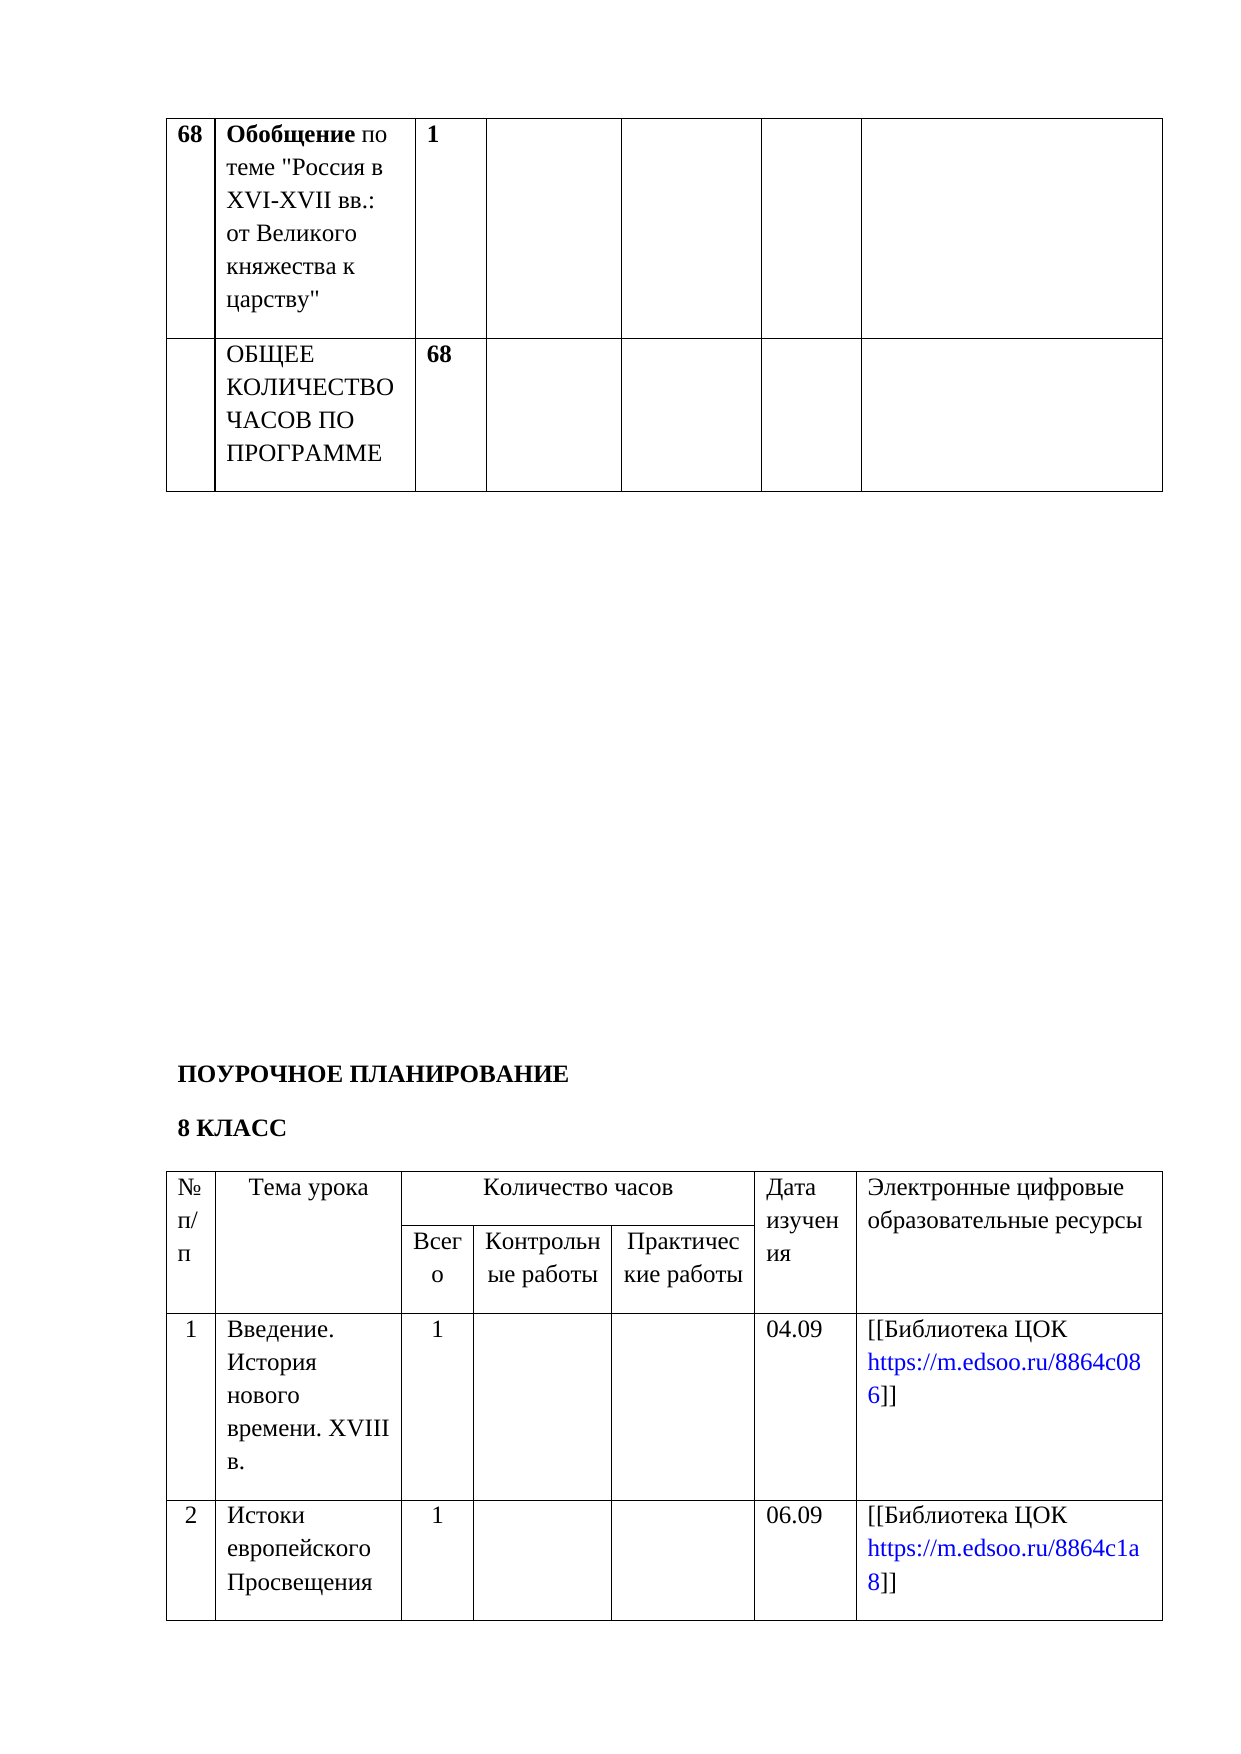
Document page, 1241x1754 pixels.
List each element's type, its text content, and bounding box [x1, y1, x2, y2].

table_cell [622, 119, 761, 338]
table_cell ОБЩЕЕ КОЛИЧЕСТВО ЧАСОВ ПО ПРОГРАММЕ [216, 339, 415, 491]
table_cell Практические работы [612, 1226, 754, 1313]
table_header Тема урока [216, 1172, 401, 1313]
table_cell 1 [402, 1314, 473, 1499]
table_cell Истоки европейского Просвещения [216, 1501, 401, 1620]
table_cell Обобщение по теме "Россия в XVI-XVII вв.: от Великого княжества к царству" [216, 119, 415, 338]
table_cell [622, 339, 761, 491]
table_cell 06.09 [755, 1501, 856, 1620]
table_cell [[Библиотека ЦОК https://m.edsoo.ru/8864c1a8]] [857, 1501, 1162, 1620]
table_cell [762, 339, 861, 491]
table_cell [487, 339, 621, 491]
table_cell [862, 339, 1162, 491]
table_header № п/п [167, 1172, 215, 1313]
table_cell 68 [167, 119, 214, 338]
table_header Количество часов [402, 1172, 754, 1225]
table_cell Контрольные работы [474, 1226, 611, 1313]
text ПОУРОЧНОЕ ПЛАНИРОВАНИе [177, 1059, 1152, 1088]
table_cell 1 [416, 119, 486, 338]
table_cell Всего [402, 1226, 473, 1313]
table_cell [167, 339, 214, 491]
table_cell 04.09 [755, 1314, 856, 1499]
table_cell 2 [167, 1501, 215, 1620]
table_cell [862, 119, 1162, 338]
table_cell 1 [167, 1314, 215, 1499]
table_cell [612, 1314, 754, 1499]
table_cell 68 [416, 339, 486, 491]
text 8 КЛАСС [177, 1113, 1152, 1142]
table_header Дата изучения [755, 1172, 856, 1313]
table_cell Введение. История нового времени. XVIII в. [216, 1314, 401, 1499]
table_cell [[Библиотека ЦОК https://m.edsoo.ru/8864c086]] [857, 1314, 1162, 1499]
table_header Электронные цифровые образовательные ресурсы [857, 1172, 1162, 1313]
table_cell [474, 1501, 611, 1620]
table_cell [762, 119, 861, 338]
table_cell [487, 119, 621, 338]
table_cell [474, 1314, 611, 1499]
table_cell 1 [402, 1501, 473, 1620]
table_cell [612, 1501, 754, 1620]
